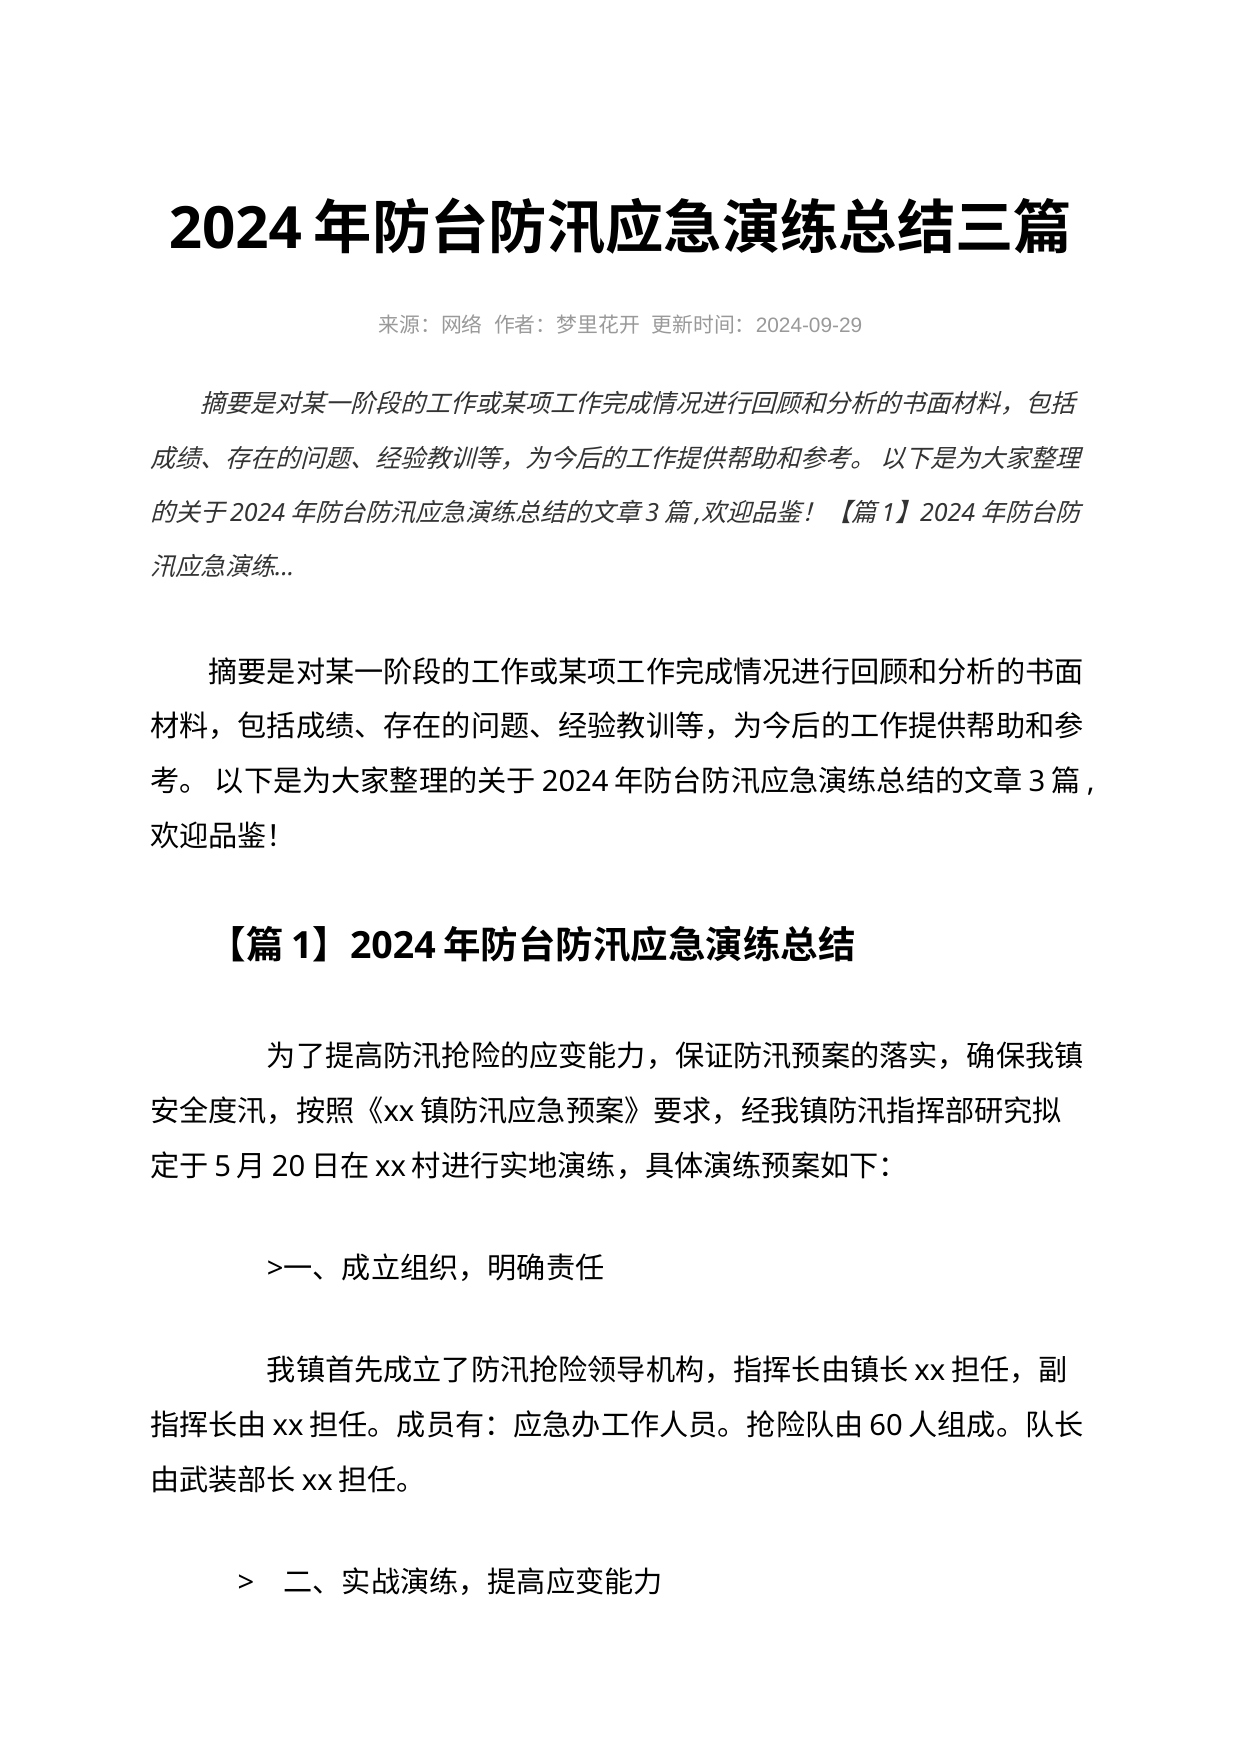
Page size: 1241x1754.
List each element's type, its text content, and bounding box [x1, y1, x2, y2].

text 我镇首先成立了防汛抢险领导机构，指挥长由镇长xx担任，副指挥长由xx担任。成员有：应急办工作人员。抢险队由60人组成。队长由武装部长xx担任。 [150, 1346, 1090, 1498]
subtitle 2024年防台防汛应急演练总结三篇 [150, 181, 1090, 266]
text >一、成立组织，明确责任 [150, 1244, 1090, 1287]
text 为了提高防汛抢险的应变能力，保证防汛预案的落实，确保我镇安全度汛，按照《xx镇防汛应急预案》要求，经我镇防汛指挥部研究拟定于5月20日在xx村进行实地演练，具体演练预案如下： [150, 1032, 1090, 1184]
text 摘要是对某一阶段的工作或某项工作完成情况进行回顾和分析的书面材料，包括成绩、存在的问题、经验教训等，为今后的工作提供帮助和参考。 以下是为大家整理的关于2024年防台防汛应急演练总结的文章3篇 ,欢迎品鉴！【篇1】2024年防台防汛应急演练... [150, 384, 1090, 583]
text 来源：网络 作者：梦里花开 更新时间：2024-09-29 [150, 313, 1090, 337]
text > 二、实战演练，提高应变能力 [150, 1558, 1090, 1601]
text 【篇1】2024年防台防汛应急演练总结 [150, 915, 1090, 969]
text 摘要是对某一阶段的工作或某项工作完成情况进行回顾和分析的书面材料，包括成绩、存在的问题、经验教训等，为今后的工作提供帮助和参考。 以下是为大家整理的关于2024年防台防汛应急演练总结的文章3篇 ,欢迎品鉴！ [150, 648, 1090, 855]
